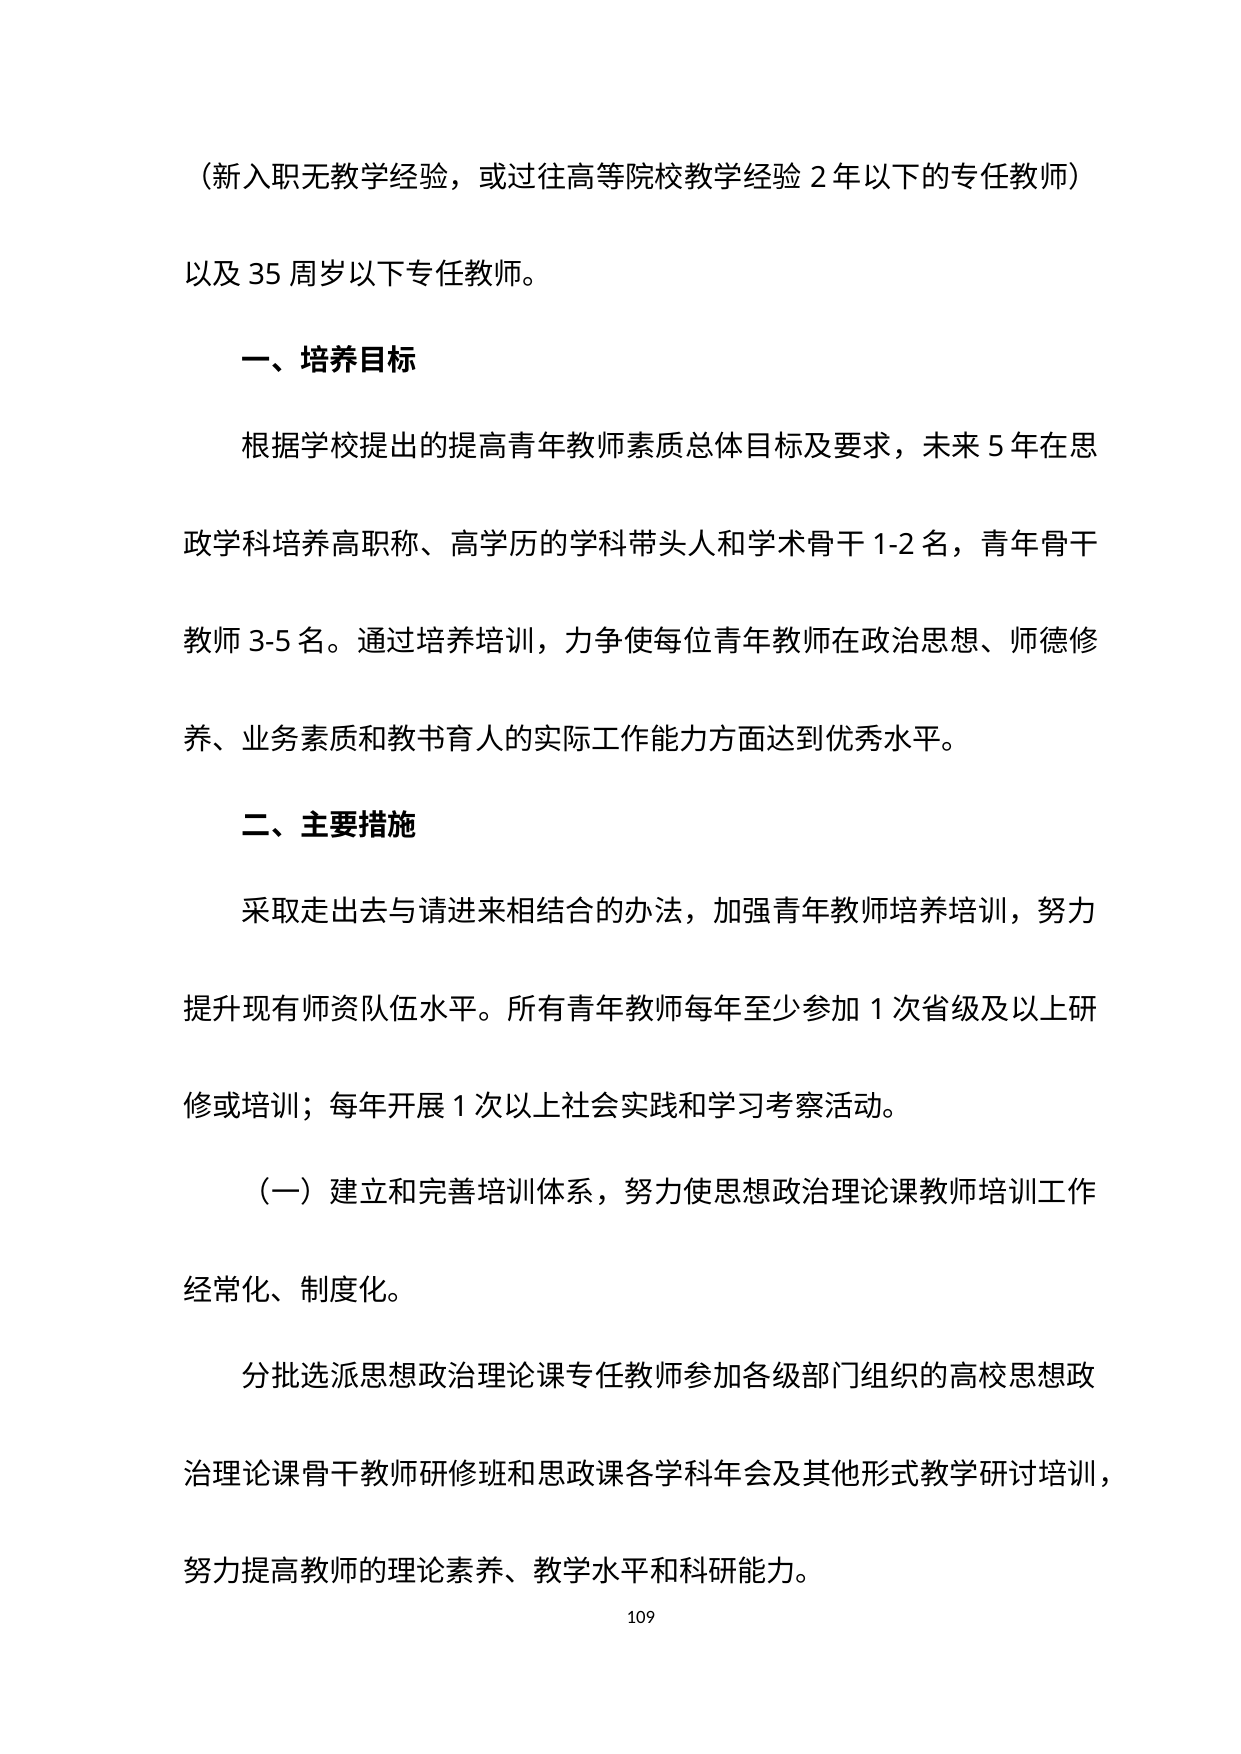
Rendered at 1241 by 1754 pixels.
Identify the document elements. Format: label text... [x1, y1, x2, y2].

text 采取走出去与请进来相结合的办法，加强青年教师培养培训，努力提升现有师资队伍水平。所有青年教师每年至少参加1次省级及以上研修或培训；每年开展1次以上社会实践和学习考察活动。 [183, 877, 1098, 1137]
text （一）建立和完善培训体系，努力使思想政治理论课教师培训工作经常化、制度化。 [183, 1158, 1098, 1320]
text 分批选派思想政治理论课专任教师参加各级部门组织的高校思想政治理论课骨干教师研修班和思政课各学科年会及其他形式教学研讨培训，努力提高教师的理论素养、教学水平和科研能力。 [183, 1341, 1098, 1601]
text 根据学校提出的提高青年教师素质总体目标及要求，未来5年在思政学科培养高职称、高学历的学科带头人和学术骨干1-2名，青年骨干教师3-5名。通过培养培训，力争使每位青年教师在政治思想、师德修养、业务素质和教书育人的实际工作能力方面达到优秀水平。 [183, 412, 1098, 769]
text 一、培养目标 [183, 326, 1098, 391]
text 二、主要措施 [183, 790, 1098, 855]
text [183, 142, 1098, 304]
